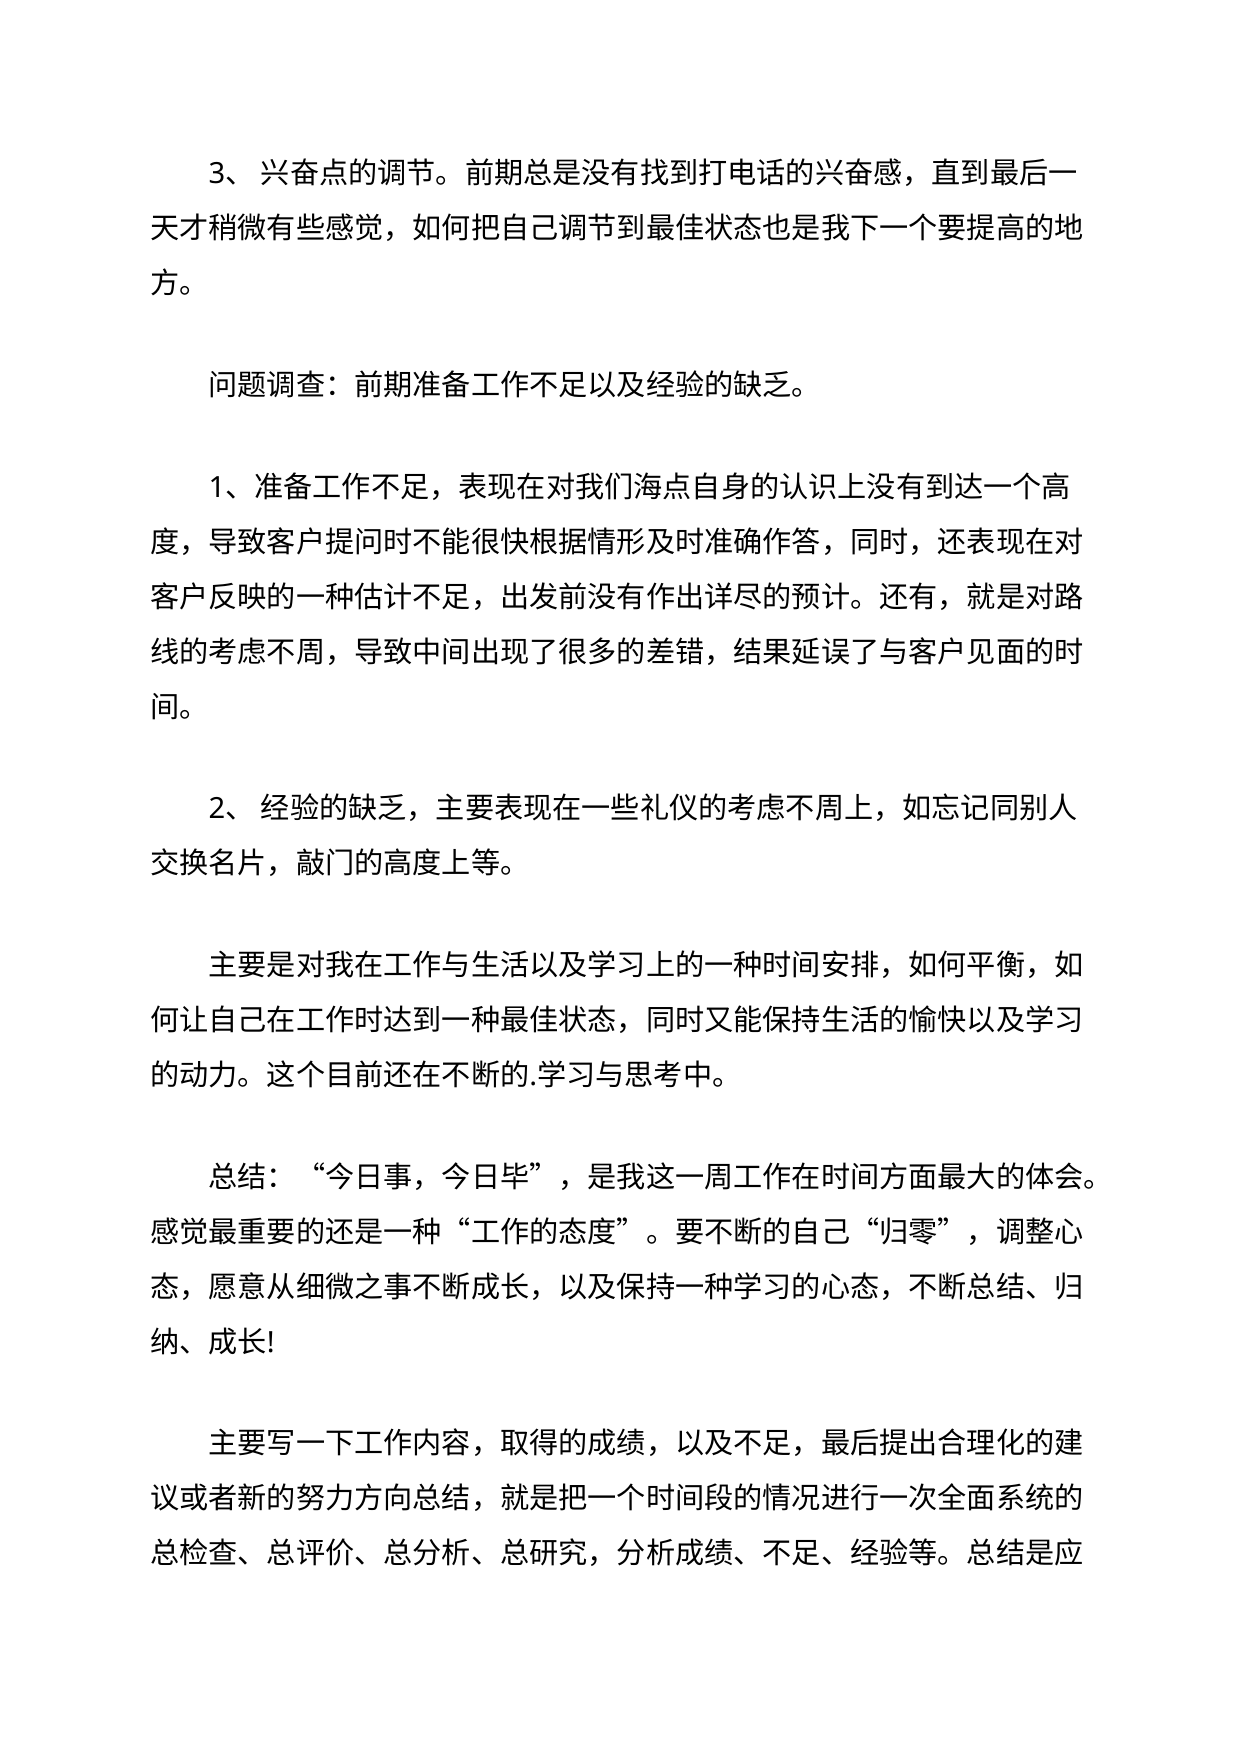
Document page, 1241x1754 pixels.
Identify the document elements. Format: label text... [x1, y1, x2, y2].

text 主要是对我在工作与生活以及学习上的一种时间安排，如何平衡，如何让自己在工作时达到一种最佳状态，同时又能保持生活的愉快以及学习的动力。这个目前还在不断的.学习与思考中。 [150, 942, 1090, 1094]
text 问题调查：前期准备工作不足以及经验的缺乏。 [150, 362, 1090, 404]
text 3、 兴奋点的调节。前期总是没有找到打电话的兴奋感，直到最后一天才稍微有些感觉，如何把自己调节到最佳状态也是我下一个要提高的地方。 [150, 150, 1090, 302]
text 2、 经验的缺乏，主要表现在一些礼仪的考虑不周上，如忘记同别人交换名片，敲门的高度上等。 [150, 785, 1090, 882]
text 1、准备工作不足，表现在对我们海点自身的认识上没有到达一个高度，导致客户提问时不能很快根据情形及时准确作答，同时，还表现在对客户反映的一种估计不足，出发前没有作出详尽的预计。还有，就是对路线的考虑不周，导致中间出现了很多的差错，结果延误了与客户见面的时间。 [150, 463, 1090, 725]
text 总结：“今日事，今日毕”，是我这一周工作在时间方面最大的体会。感觉最重要的还是一种“工作的态度”。要不断的自己“归零”，调整心态，愿意从细微之事不断成长，以及保持一种学习的心态，不断总结、归纳、成长! [150, 1153, 1090, 1361]
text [150, 1420, 1090, 1572]
